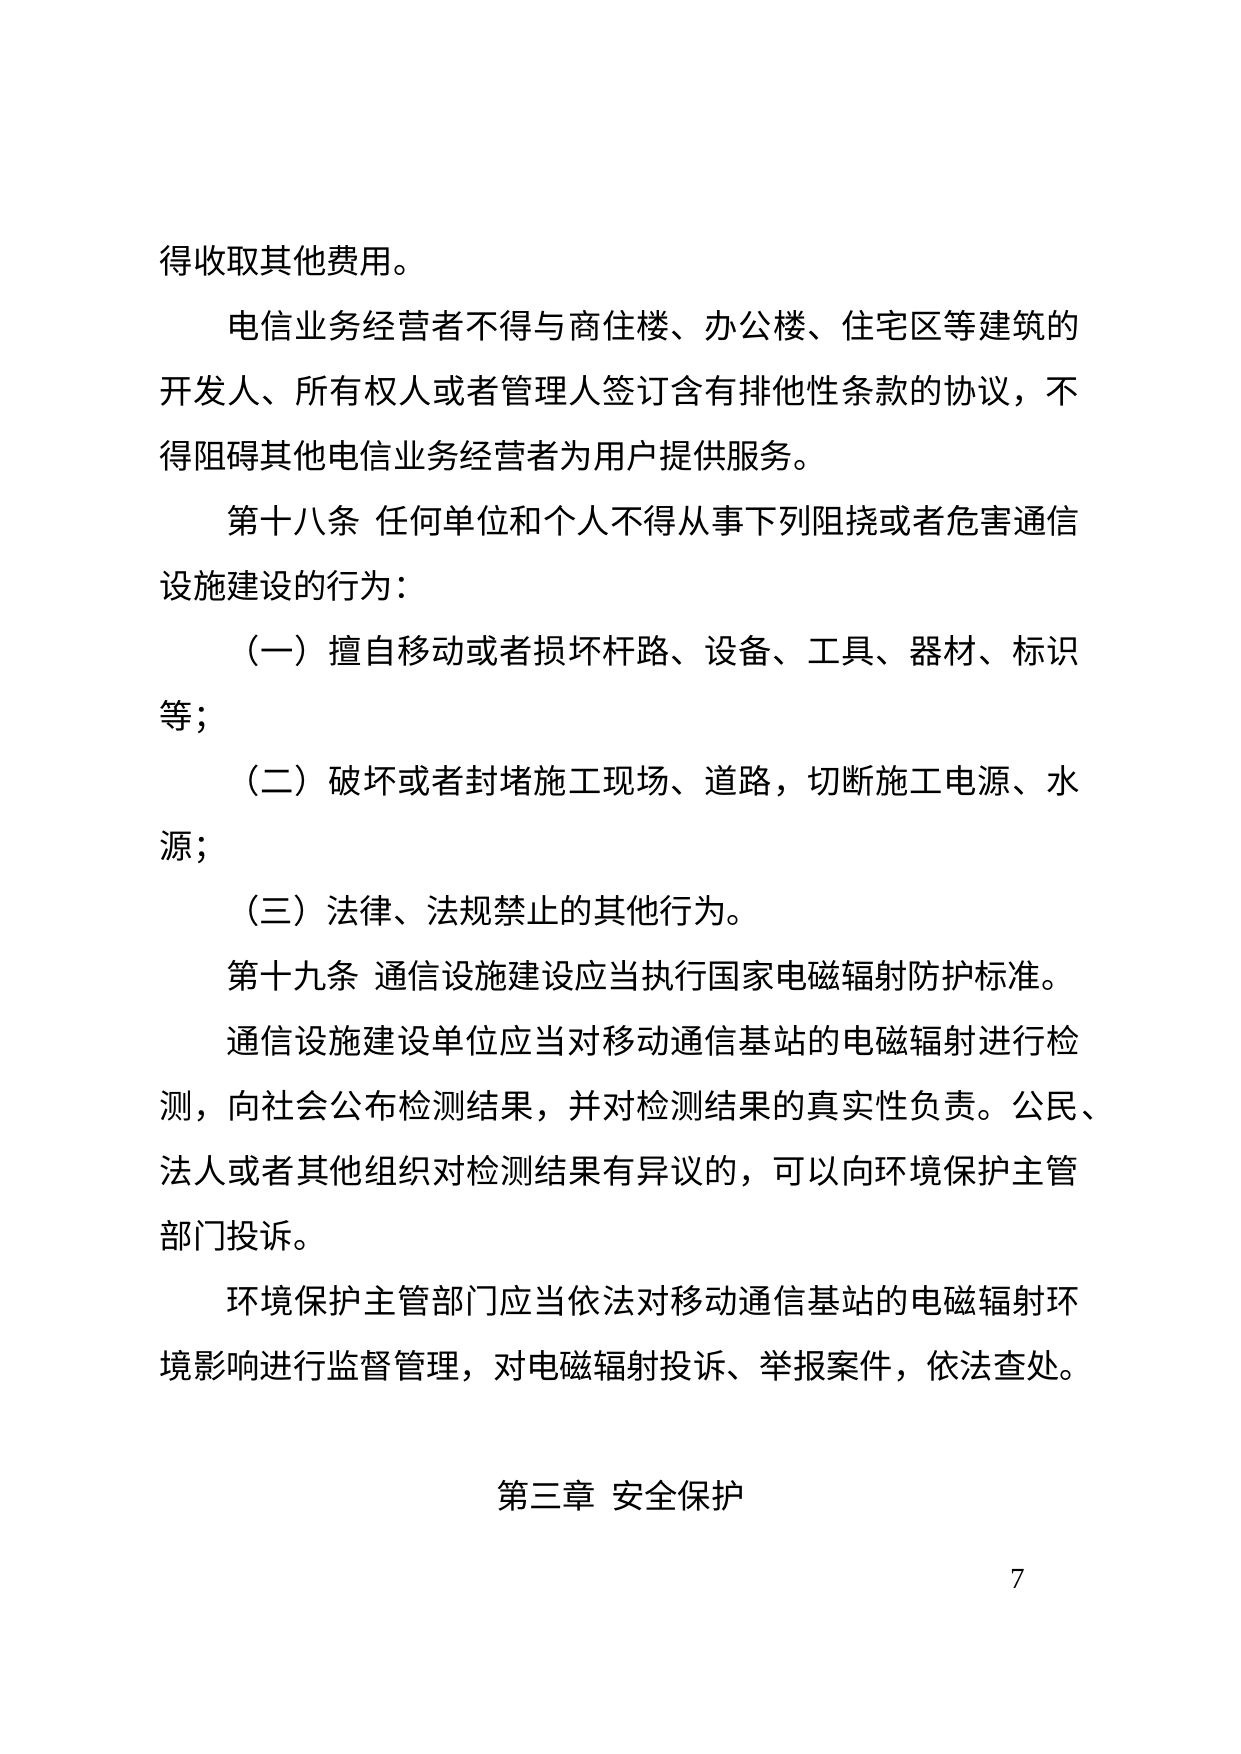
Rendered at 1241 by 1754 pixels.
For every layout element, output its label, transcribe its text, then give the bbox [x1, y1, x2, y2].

text （一）擅自移动或者损坏杆路、设备、工具、器材、标识等； [159, 617, 1081, 747]
text 第三章 安全保护 [159, 1462, 1081, 1527]
text 环境保护主管部门应当依法对移动通信基站的电磁辐射环境影响进行监督管理，对电磁辐射投诉、举报案件，依法查处。 [159, 1267, 1081, 1397]
text （三）法律、法规禁止的其他行为。 [159, 877, 1081, 942]
text 第十九条 通信设施建设应当执行国家电磁辐射防护标准。 [159, 942, 1081, 1007]
text 通信设施建设单位应当对移动通信基站的电磁辐射进行检测，向社会公布检测结果，并对检测结果的真实性负责。公民、法人或者其他组织对检测结果有异议的，可以向环境保护主管部门投诉。 [159, 1007, 1081, 1267]
text （二）破坏或者封堵施工现场、道路，切断施工电源、水源； [159, 747, 1081, 877]
text 第十八条 任何单位和个人不得从事下列阻挠或者危害通信设施建设的行为： [159, 487, 1081, 617]
text 电信业务经营者不得与商住楼、办公楼、住宅区等建筑的开发人、所有权人或者管理人签订含有排他性条款的协议，不得阻碍其他电信业务经营者为用户提供服务。 [159, 292, 1081, 487]
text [159, 227, 1081, 292]
